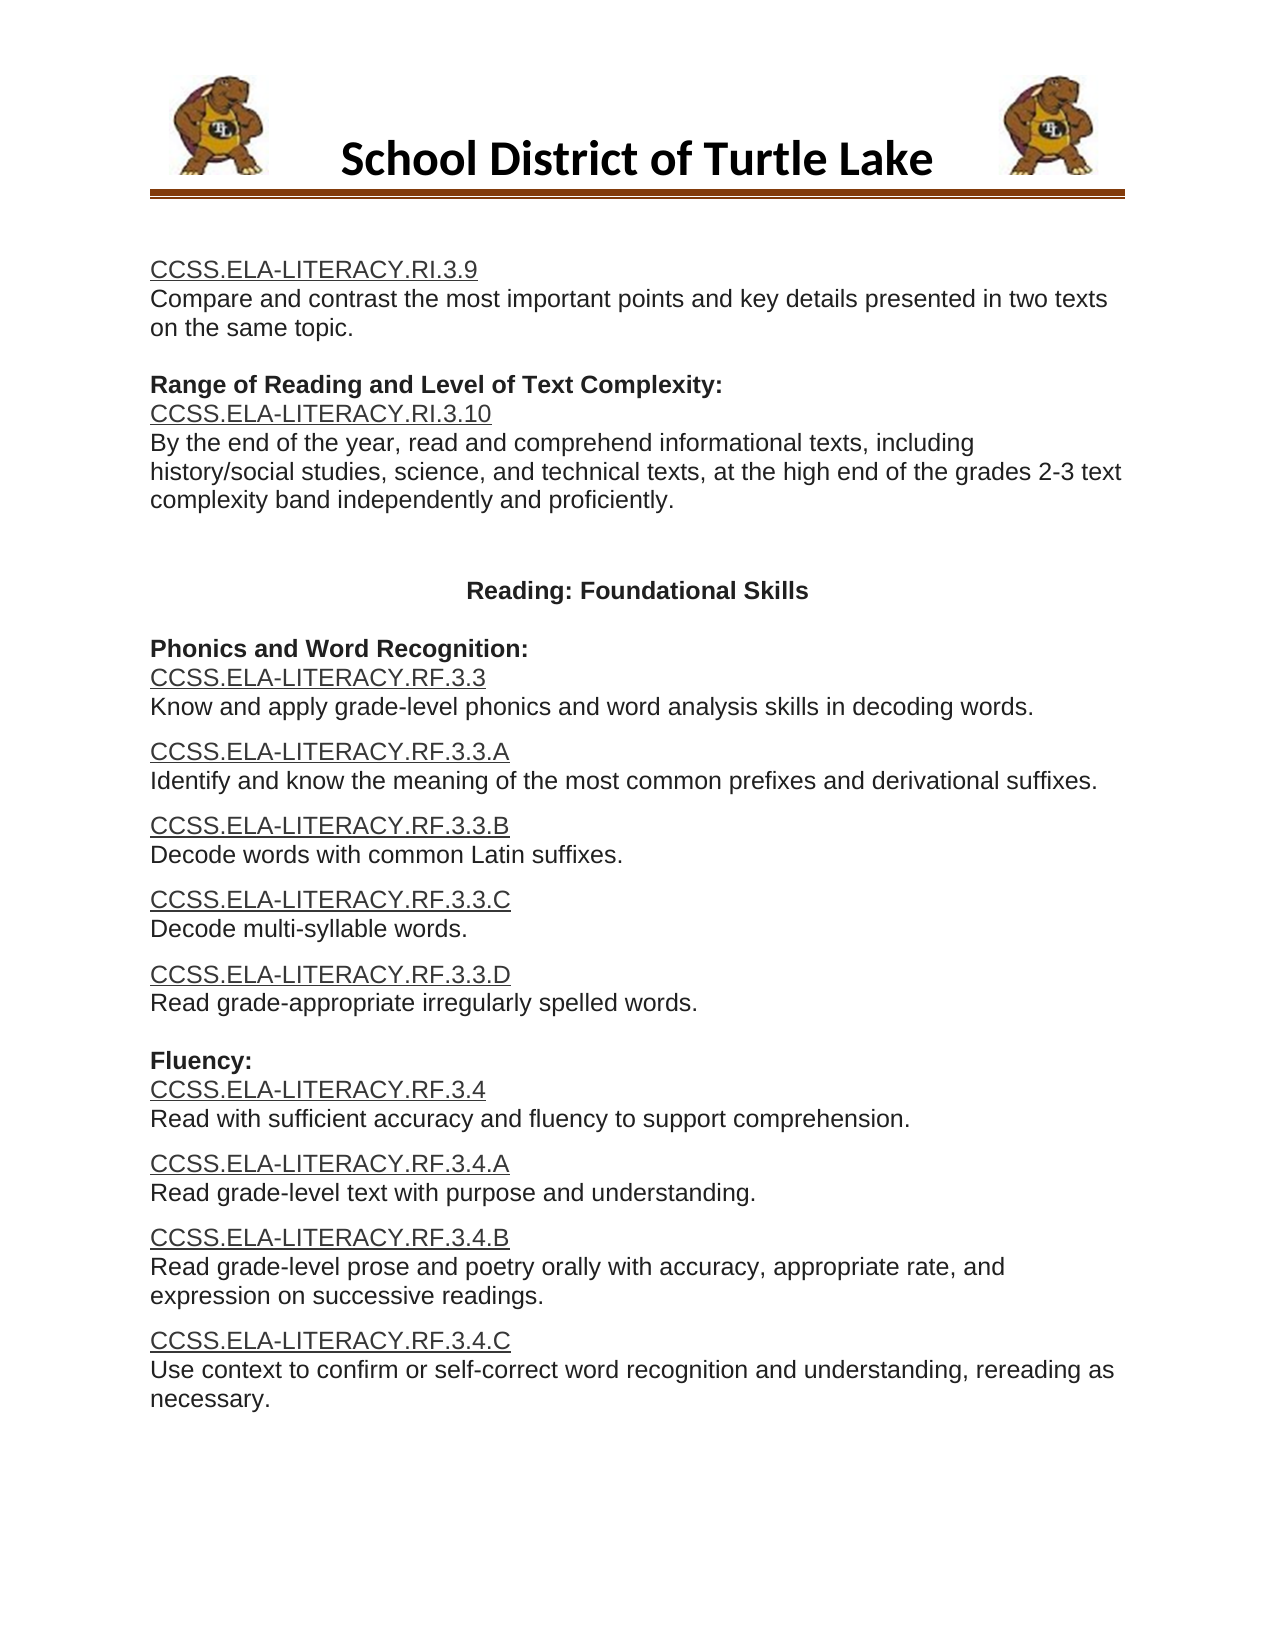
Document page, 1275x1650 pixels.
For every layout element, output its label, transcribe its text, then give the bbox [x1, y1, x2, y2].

text CCSS.ELA-LITERACY.RF.3.3.D Read grade-appropriate irregularly spelled words. [150, 959, 1125, 1017]
text CCSS.ELA-LITERACY.RF.3.4.B Read grade-level prose and poetry orally with accuracy, appropriate rate, and expression on successive readings. [150, 1223, 1125, 1309]
text CCSS.ELA-LITERACY.RF.3.3 Know and apply grade-level phonics and word analysis skills in decoding words. [150, 663, 1125, 720]
text Fluency: [150, 1046, 1125, 1075]
picture [998, 75, 1099, 175]
text CCSS.ELA-LITERACY.RF.3.4.C Use context to confirm or self-correct word recognition and understanding, rereading as necessary. [150, 1326, 1125, 1412]
text Reading: Foundational Skills [150, 576, 1125, 605]
picture [168, 75, 269, 175]
text CCSS.ELA-LITERACY.RF.3.4 Read with sufficient accuracy and fluency to support comprehension. [150, 1075, 1125, 1132]
text CCSS.ELA-LITERACY.RF.3.3.C Decode multi-syllable words. [150, 885, 1125, 943]
text Phonics and Word Recognition: [150, 634, 1125, 663]
text CCSS.ELA-LITERACY.RI.3.10 By the end of the year, read and comprehend informational texts, including history/social studies, science, and technical texts, at the high end of the grades 2-3 text complexity band independently and proficiently. [150, 399, 1125, 514]
text CCSS.ELA-LITERACY.RF.3.3.B Decode words with common Latin suffixes. [150, 811, 1125, 869]
text CCSS.ELA-LITERACY.RF.3.3.A Identify and know the meaning of the most common prefixes and derivational suffixes. [150, 737, 1125, 794]
text Range of Reading and Level of Text Complexity: [150, 370, 1125, 399]
text CCSS.ELA-LITERACY.RI.3.9 Compare and contrast the most important points and key details presented in two texts on the same topic. [150, 255, 1125, 341]
text CCSS.ELA-LITERACY.RF.3.4.A Read grade-level text with purpose and understanding. [150, 1149, 1125, 1207]
